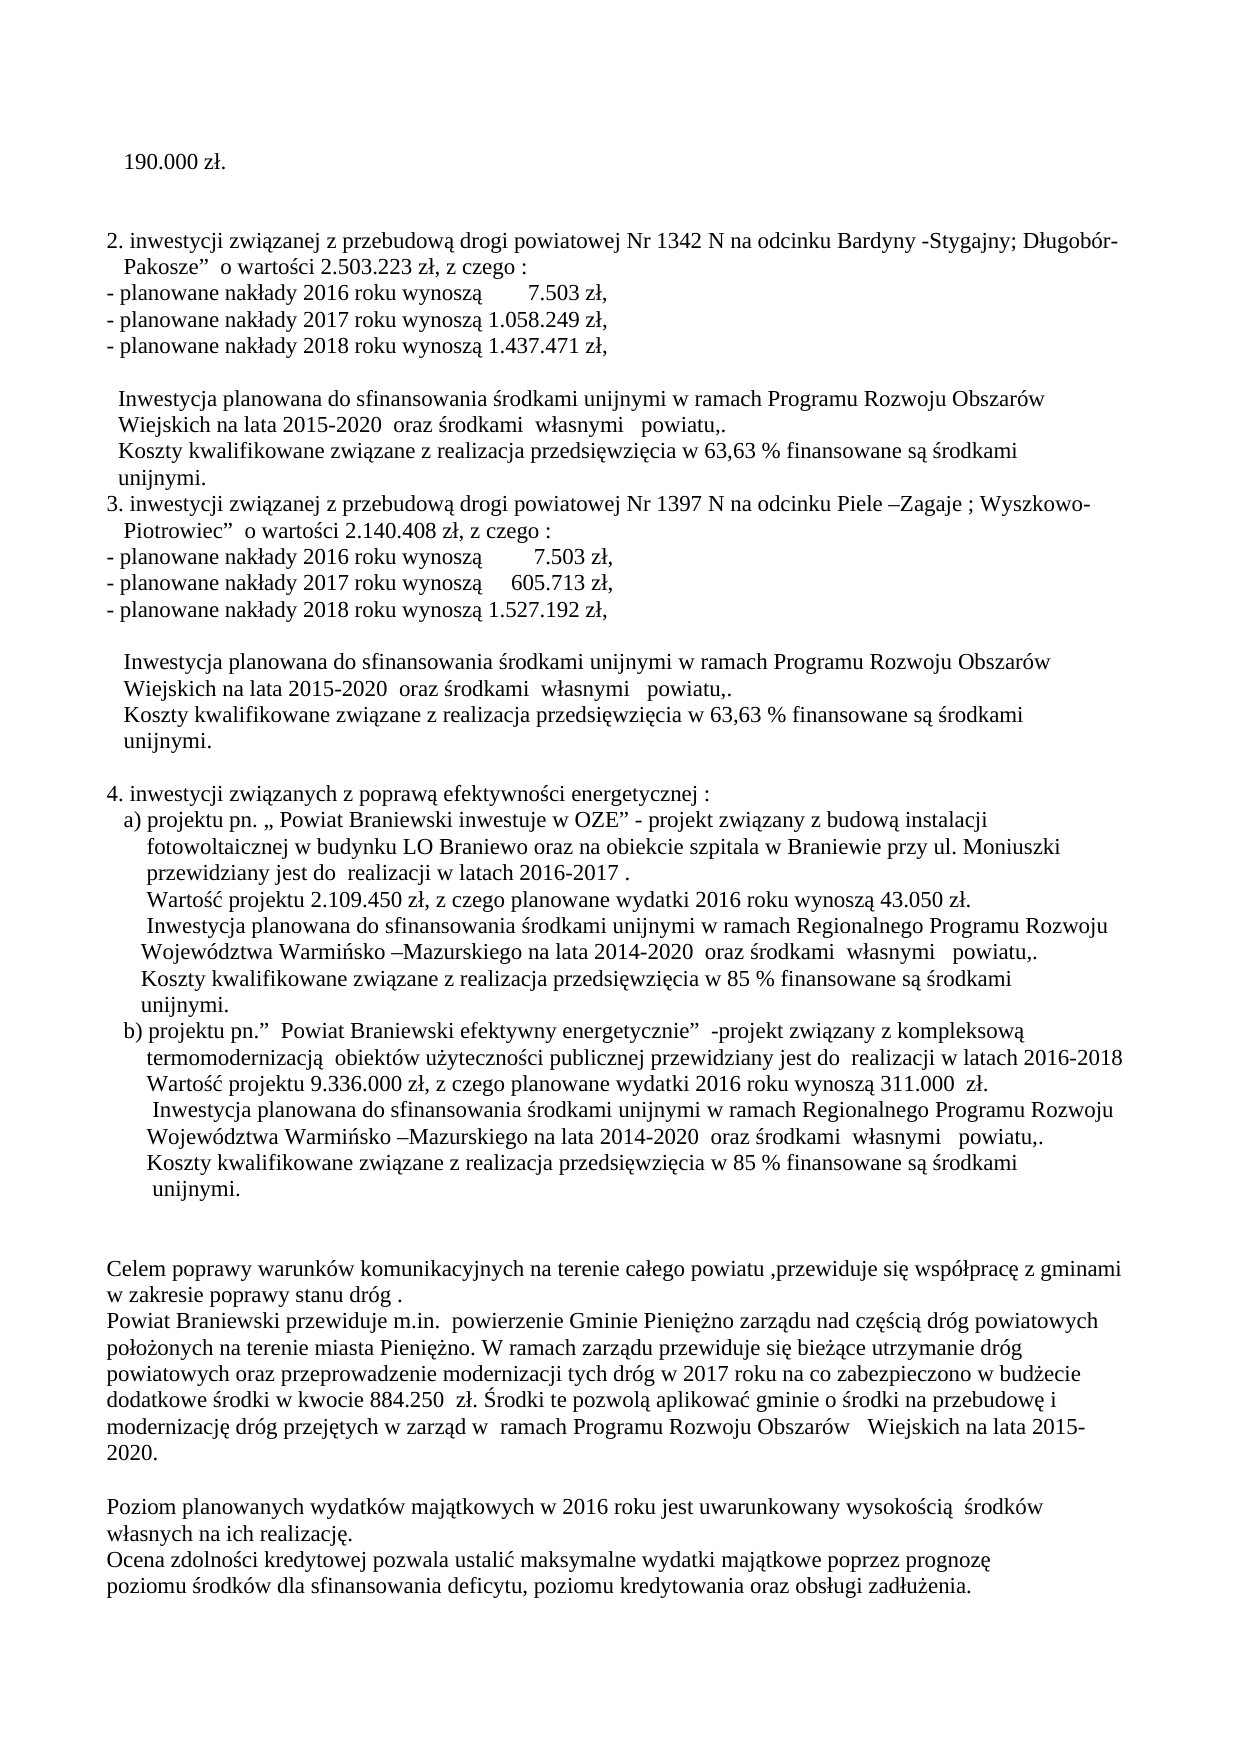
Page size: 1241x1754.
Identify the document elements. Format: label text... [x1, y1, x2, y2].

text Pakosze” o wartości 2.503.223 zł, z czego : [106, 253, 1134, 279]
text Koszty kwalifikowane związane z realizacja przedsięwzięcia w 63,63 % finansowane są środkami [106, 438, 1134, 464]
text b) projektu pn.” Powiat Braniewski efektywny energetycznie” -projekt związany z kompleksową [106, 1017, 1134, 1044]
text termomodernizacją obiektów użyteczności publicznej przewidziany jest do realizacji w latach 2016-2018 [106, 1044, 1134, 1070]
text Inwestycja planowana do sfinansowania środkami unijnymi w ramach Regionalnego Programu Rozwoju [106, 1096, 1134, 1123]
text Ocena zdolności kredytowej pozwala ustalić maksymalne wydatki majątkowe poprzez prognozę [106, 1546, 1134, 1572]
text Wiejskich na lata 2015-2020 oraz środkami własnymi powiatu,. [106, 675, 1134, 701]
text unijnymi. [106, 991, 1134, 1017]
text - planowane nakłady 2018 roku wynoszą 1.437.471 zł, [106, 332, 1134, 358]
text fotowoltaicznej w budynku LO Braniewo oraz na obiekcie szpitala w Braniewie przy ul. Moniuszki [106, 833, 1134, 859]
text - planowane nakłady 2016 roku wynoszą 7.503 zł, [106, 279, 1134, 306]
text Powiat Braniewski przewiduje m.in. powierzenie Gminie Pieniężno zarządu nad częścią dróg powiatowych położonych na terenie miasta Pieniężno. W ramach zarządu przewiduje się bieżące utrzymanie dróg powiatowych oraz przeprowadzenie modernizacji tych dróg w 2017 roku na co zabezpieczono w budżecie dodatkowe środki w kwocie 884.250 zł. Środki te pozwolą aplikować gminie o środki na przebudowę i modernizację dróg przejętych w zarząd w ramach Programu Rozwoju Obszarów Wiejskich na lata 2015-2020. [106, 1307, 1134, 1465]
text Poziom planowanych wydatków majątkowych w 2016 roku jest uwarunkowany wysokością środków własnych na ich realizację. [106, 1493, 1134, 1546]
text 4. inwestycji związanych z poprawą efektywności energetycznej : [106, 780, 1134, 807]
text Inwestycja planowana do sfinansowania środkami unijnymi w ramach Regionalnego Programu Rozwoju [106, 912, 1134, 938]
text Koszty kwalifikowane związane z realizacja przedsięwzięcia w 85 % finansowane są środkami [106, 965, 1134, 991]
text - planowane nakłady 2017 roku wynoszą 1.058.249 zł, [106, 306, 1134, 332]
text unijnymi. [106, 727, 1134, 754]
text Koszty kwalifikowane związane z realizacja przedsięwzięcia w 85 % finansowane są środkami [106, 1149, 1134, 1176]
text Inwestycja planowana do sfinansowania środkami unijnymi w ramach Programu Rozwoju Obszarów [106, 648, 1134, 675]
text Koszty kwalifikowane związane z realizacja przedsięwzięcia w 63,63 % finansowane są środkami [106, 701, 1134, 727]
text Celem poprawy warunków komunikacyjnych na terenie całego powiatu ,przewiduje się współpracę z gminami w zakresie poprawy stanu dróg . [106, 1254, 1134, 1307]
text Województwa Warmińsko –Mazurskiego na lata 2014-2020 oraz środkami własnymi powiatu,. [106, 938, 1134, 965]
text poziomu środków dla sfinansowania deficytu, poziomu kredytowania oraz obsługi zadłużenia. [106, 1572, 1134, 1599]
text - planowane nakłady 2018 roku wynoszą 1.527.192 zł, [106, 596, 1134, 622]
text Województwa Warmińsko –Mazurskiego na lata 2014-2020 oraz środkami własnymi powiatu,. [106, 1123, 1134, 1149]
text 190.000 zł. [106, 148, 1134, 174]
text - planowane nakłady 2017 roku wynoszą 605.713 zł, [106, 569, 1134, 596]
text Wartość projektu 9.336.000 zł, z czego planowane wydatki 2016 roku wynoszą 311.000 zł. [106, 1070, 1134, 1096]
text Inwestycja planowana do sfinansowania środkami unijnymi w ramach Programu Rozwoju Obszarów [106, 385, 1134, 411]
text Wiejskich na lata 2015-2020 oraz środkami własnymi powiatu,. [106, 411, 1134, 438]
text unijnymi. [106, 1176, 1134, 1202]
text a) projektu pn. „ Powiat Braniewski inwestuje w OZE” - projekt związany z budową instalacji [106, 807, 1134, 833]
text Wartość projektu 2.109.450 zł, z czego planowane wydatki 2016 roku wynoszą 43.050 zł. [106, 886, 1134, 912]
text unijnymi. [106, 464, 1134, 490]
text Piotrowiec” o wartości 2.140.408 zł, z czego : [106, 517, 1134, 543]
text 2. inwestycji związanej z przebudową drogi powiatowej Nr 1342 N na odcinku Bardyny -Stygajny; Długobór- [106, 227, 1134, 253]
text 3. inwestycji związanej z przebudową drogi powiatowej Nr 1397 N na odcinku Piele –Zagaje ; Wyszkowo- [106, 490, 1134, 517]
text - planowane nakłady 2016 roku wynoszą 7.503 zł, [106, 543, 1134, 569]
text przewidziany jest do realizacji w latach 2016-2017 . [106, 859, 1134, 886]
